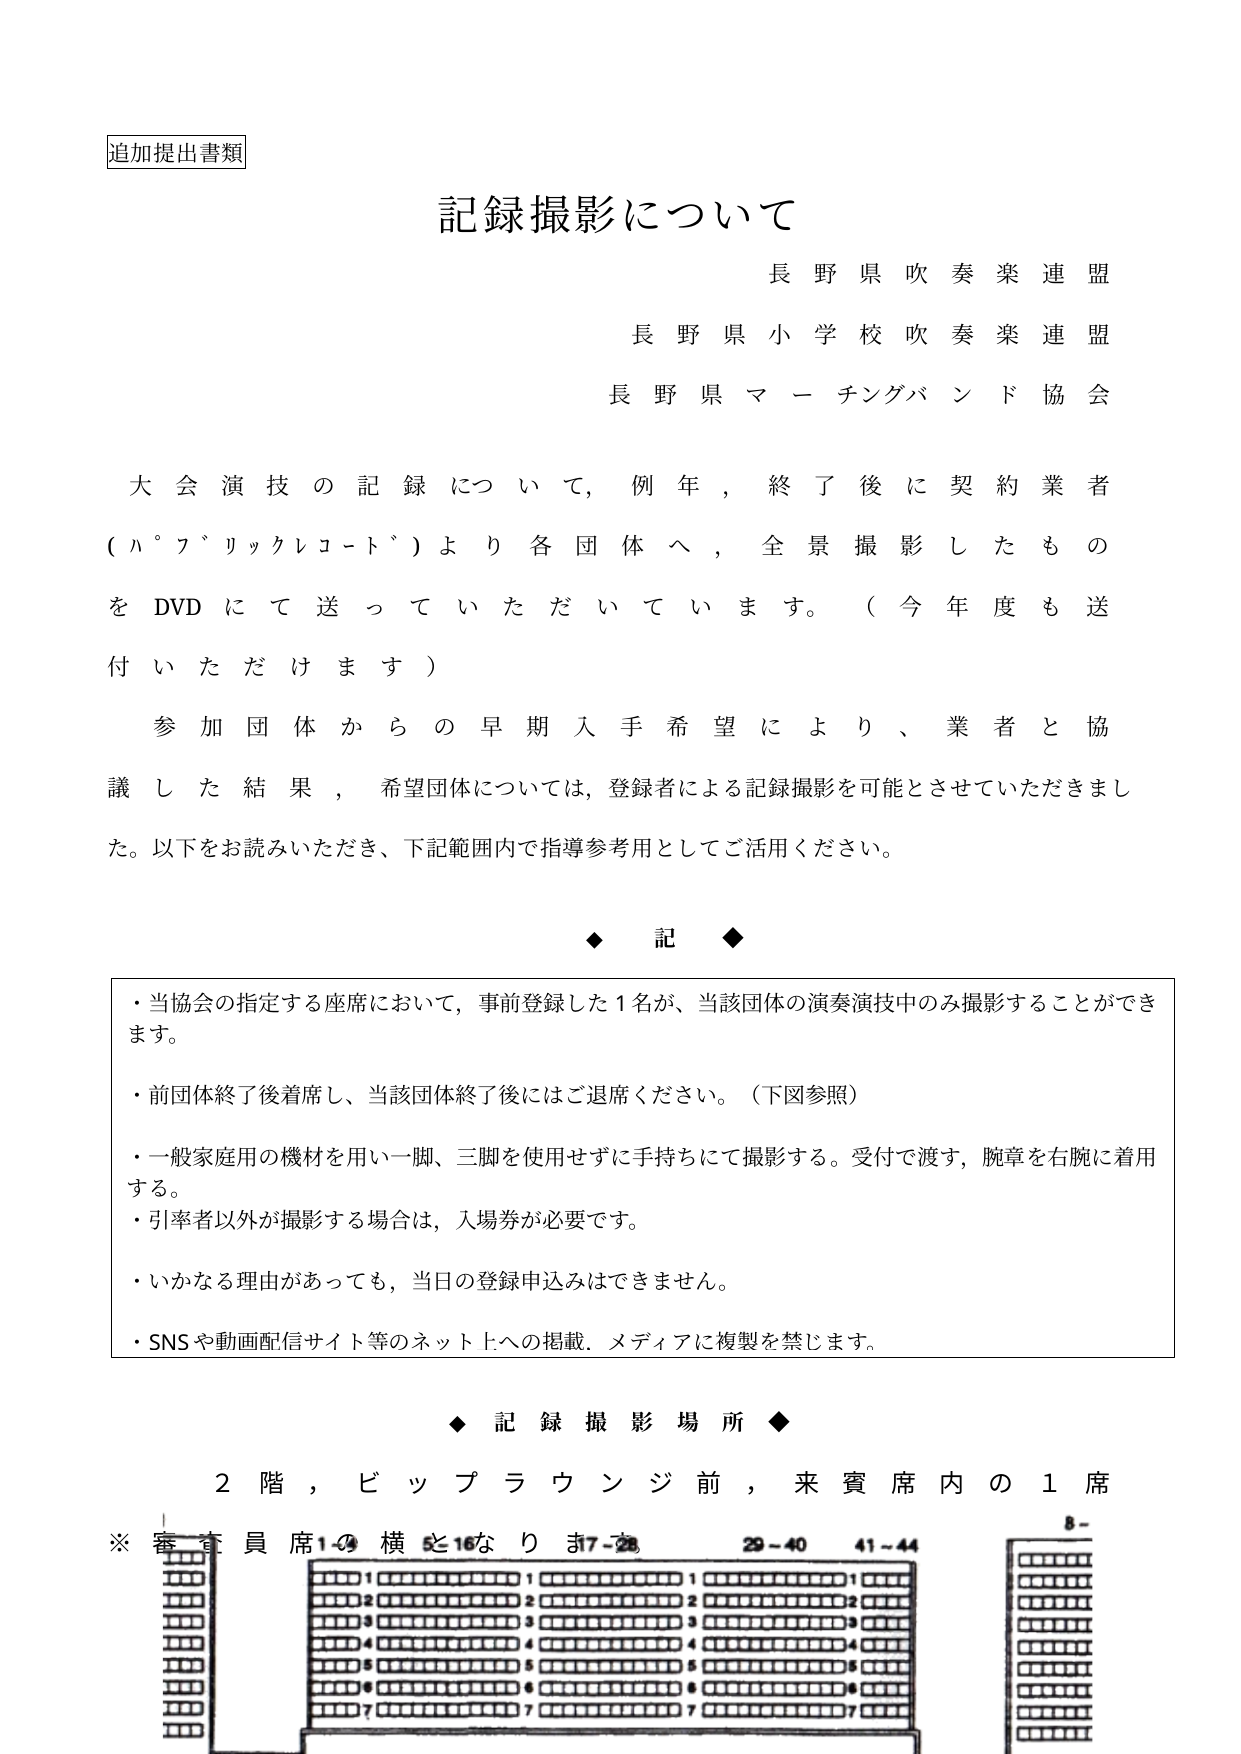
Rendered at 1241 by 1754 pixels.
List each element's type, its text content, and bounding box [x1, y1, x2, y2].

text 追加提出書類 [107, 122, 1133, 182]
text ◆ 記 録 撮 影 場 所 ◆ [107, 1391, 1133, 1451]
text ◆ 記 ◆ [107, 907, 1133, 968]
text 記録撮影について [107, 182, 1133, 243]
text 大会演技の記録について，例年，終了後に契約業者(ﾊﾟﾌﾞﾘｯｸﾚｺｰﾄﾞ)より各団体へ，全景撮影したものをDVDにて送っていただいています。（今年度も送付いただけます） [107, 454, 1133, 696]
picture [162, 1500, 1093, 1754]
text 長野県吹奏楽連盟 [107, 243, 1133, 303]
text ２階，ビップラウンジ前，来賓席内の１席 ※審査員席の横となります。 [107, 1451, 1133, 1572]
text 長野県マーチングバンド協会 [107, 363, 1133, 424]
text 参加団体からの早期入手希望により、業者と協議した結果，希望団体については，登録者による記録撮影を可能とさせていただきました。以下をお読みいただき、下記範囲内で指導参考用としてご活用ください。 [107, 696, 1133, 877]
text 長野県小学校吹奏楽連盟 [107, 303, 1133, 363]
